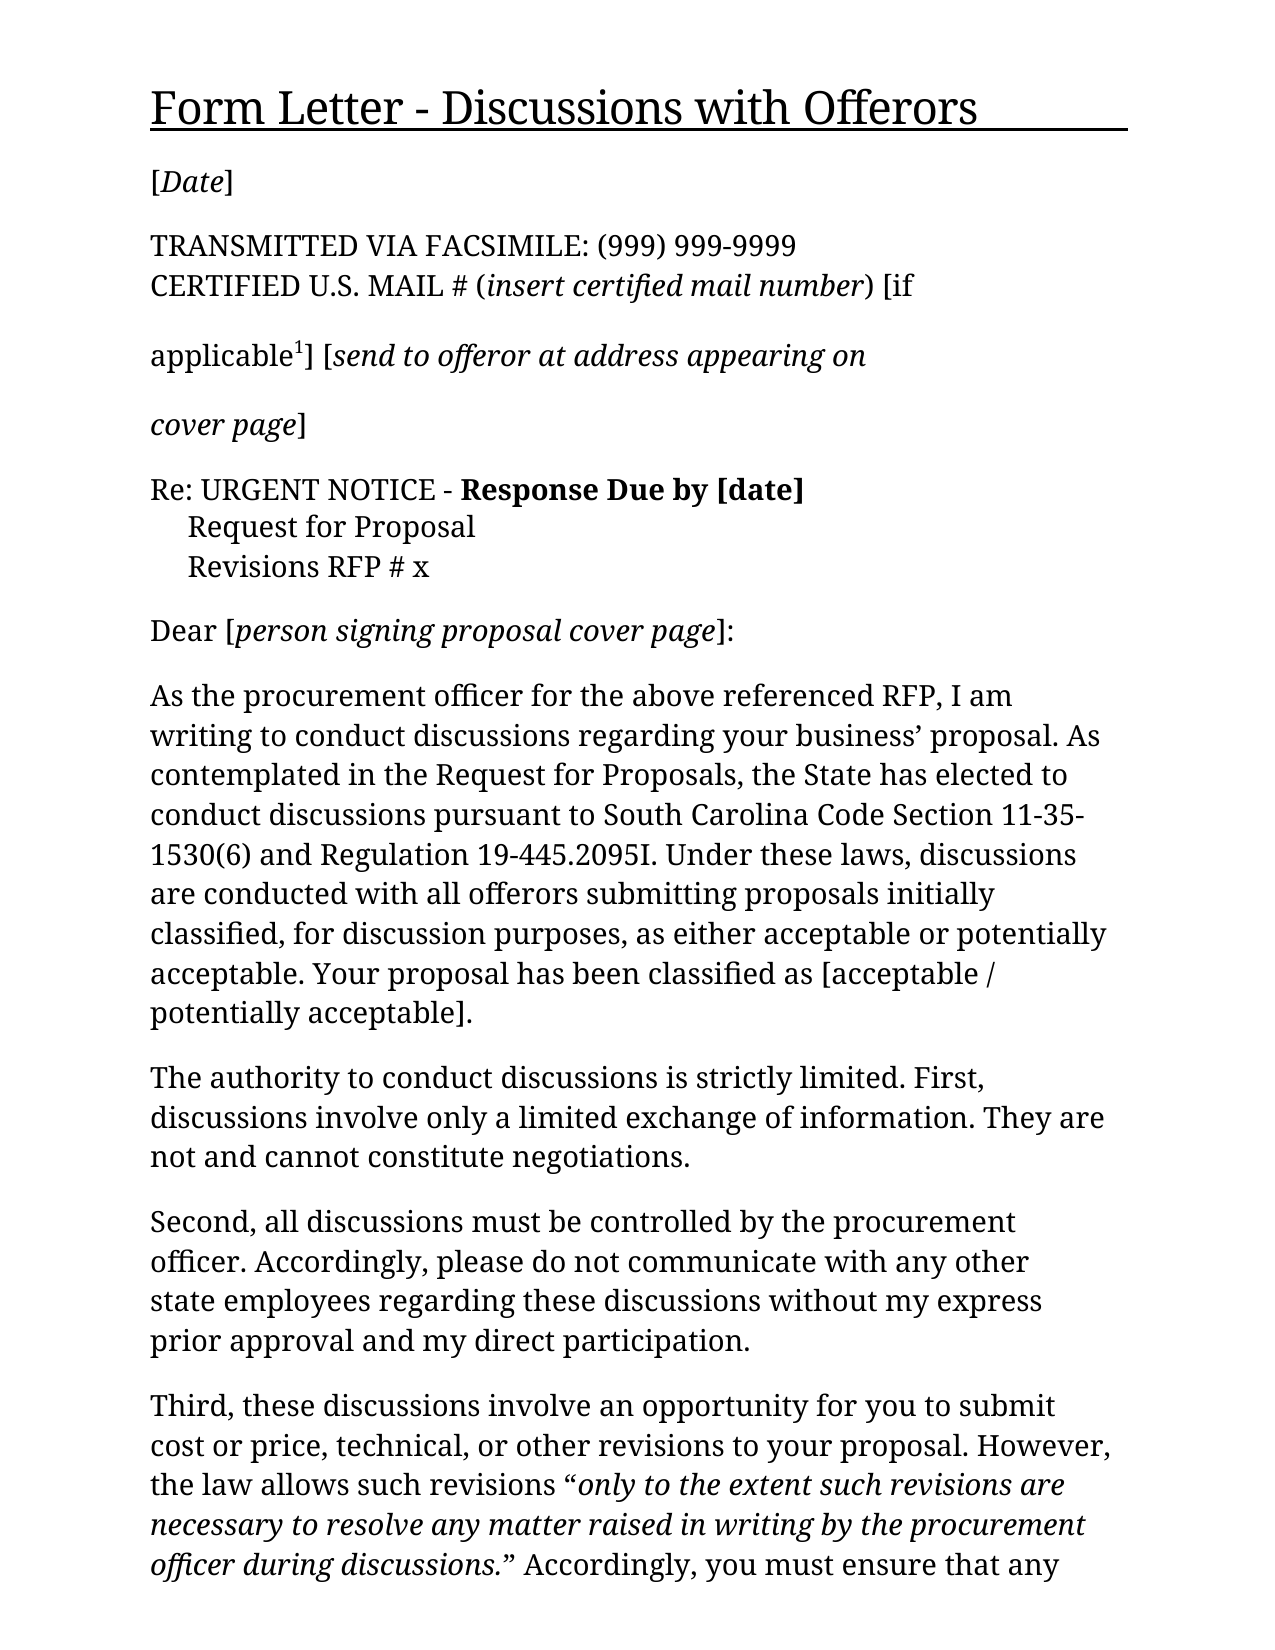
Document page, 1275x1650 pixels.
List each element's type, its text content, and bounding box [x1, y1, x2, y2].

text CERTIFIED U.S. MAIL # (insert certified mail number) [if applicable1] [send to offeror at address appearing on cover page] [150, 265, 918, 444]
text [Date] [150, 161, 1139, 201]
text Dear [person signing proposal cover page]: [150, 611, 1139, 650]
text The authority to conduct discussions is strictly limited. First, discussions involve only a limited exchange of information. They are not and cannot constitute negotiations. [150, 1057, 1113, 1176]
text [150, 1385, 1118, 1583]
text As the procurement officer for the above referenced RFP, I am writing to conduct discussions regarding your business’ proposal. As contemplated in the Request for Proposals, the State has elected to conduct discussions pursuant to South Carolina Code Section 11-35-1530(6) and Regulation 19-445.2095I. Under these laws, discussions are conducted with all offerors submitting proposals initially classified, for discussion purposes, as either acceptable or potentially acceptable. Your proposal has been classified as [acceptable / potentially acceptable]. [150, 675, 1121, 1032]
text Second, all discussions must be controlled by the procurement officer. Accordingly, please do not communicate with any other state employees regarding these discussions without my express prior approval and my direct participation. [150, 1201, 1096, 1360]
text Form Letter - Discussions with Offerors [150, 75, 1139, 138]
text Request for Proposal Revisions RFP # x [187, 507, 544, 586]
text TRANSMITTED VIA FACSIMILE: (999) 999-9999 [150, 225, 1139, 265]
text Re: URGENT NOTICE - Response Due by [date] [150, 474, 1139, 507]
